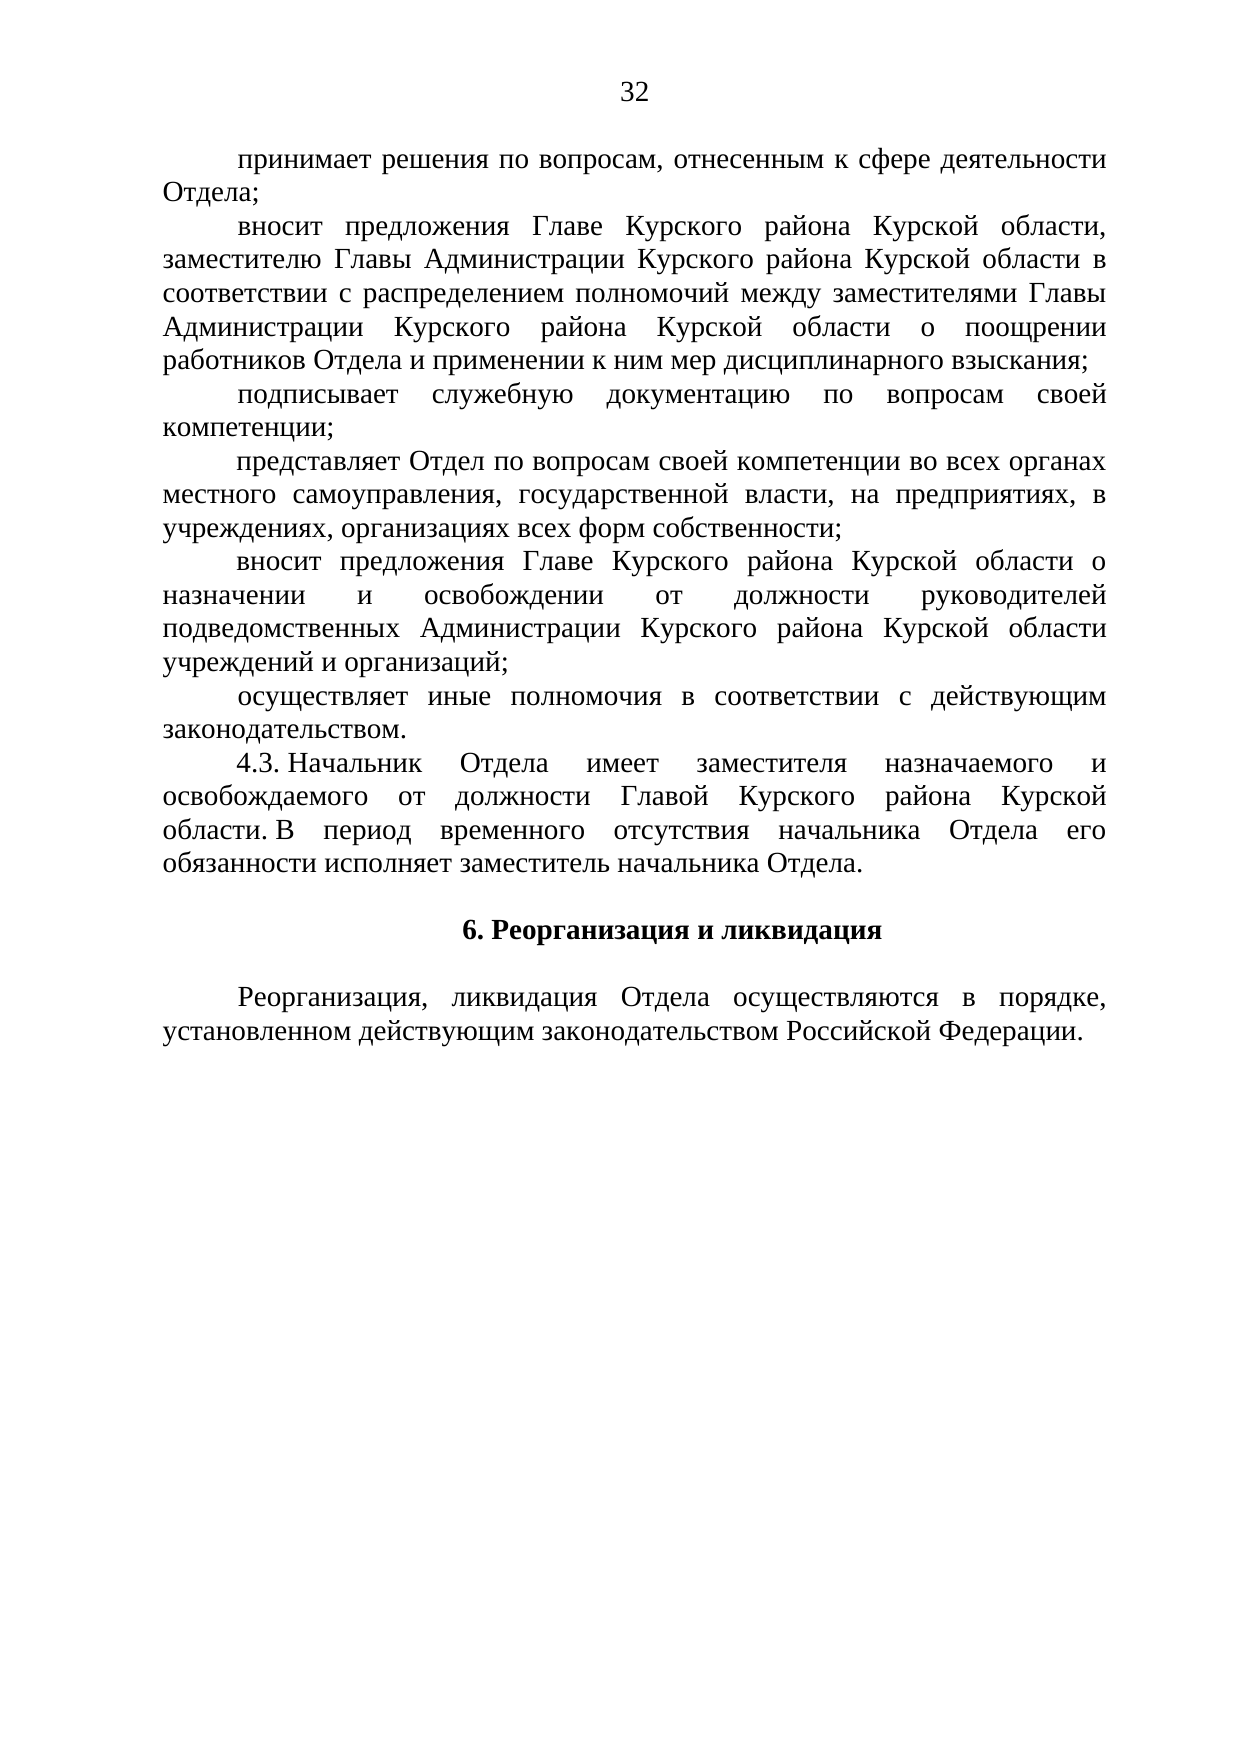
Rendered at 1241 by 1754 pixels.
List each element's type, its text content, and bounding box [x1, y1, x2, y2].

text 6. Реорганизация и ликвидация [162, 912, 1107, 946]
text вносит предложения Главе Курского района Курской области о назначении и освобождении от должности руководителей подведомственных Администрации Курского района Курской области учреждений и организаций; [162, 543, 1107, 678]
text принимает решения по вопросам, отнесенным к сфере деятельности Отдела; [162, 141, 1107, 208]
text представляет Отдел по вопросам своей компетенции во всех органах местного самоуправления, государственной власти, на предприятиях, в учреждениях, организациях всех форм собственности; [162, 443, 1107, 543]
text подписывает служебную документацию по вопросам своей компетенции; [162, 376, 1107, 443]
text вносит предложения Главе Курского района Курской области, заместителю Главы Администрации Курского района Курской области в соответствии с распределением полномочий между заместителями Главы Администрации Курского района Курской области о поощрении работников Отдела и применении к ним мер дисциплинарного взыскания; [162, 208, 1107, 376]
text 4.3. Начальник Отдела имеет заместителя назначаемого и освобождаемого от должности Главой Курского района Курской области. В период временного отсутствия начальника Отдела его обязанности исполняет заместитель начальника Отдела. [162, 745, 1107, 879]
text осуществляет иные полномочия в соответствии с действующим законодательством. [162, 678, 1107, 745]
text Реорганизация, ликвидация Отдела осуществляются в порядке, установленном действующим законодательством Российской Федерации. [162, 979, 1107, 1047]
